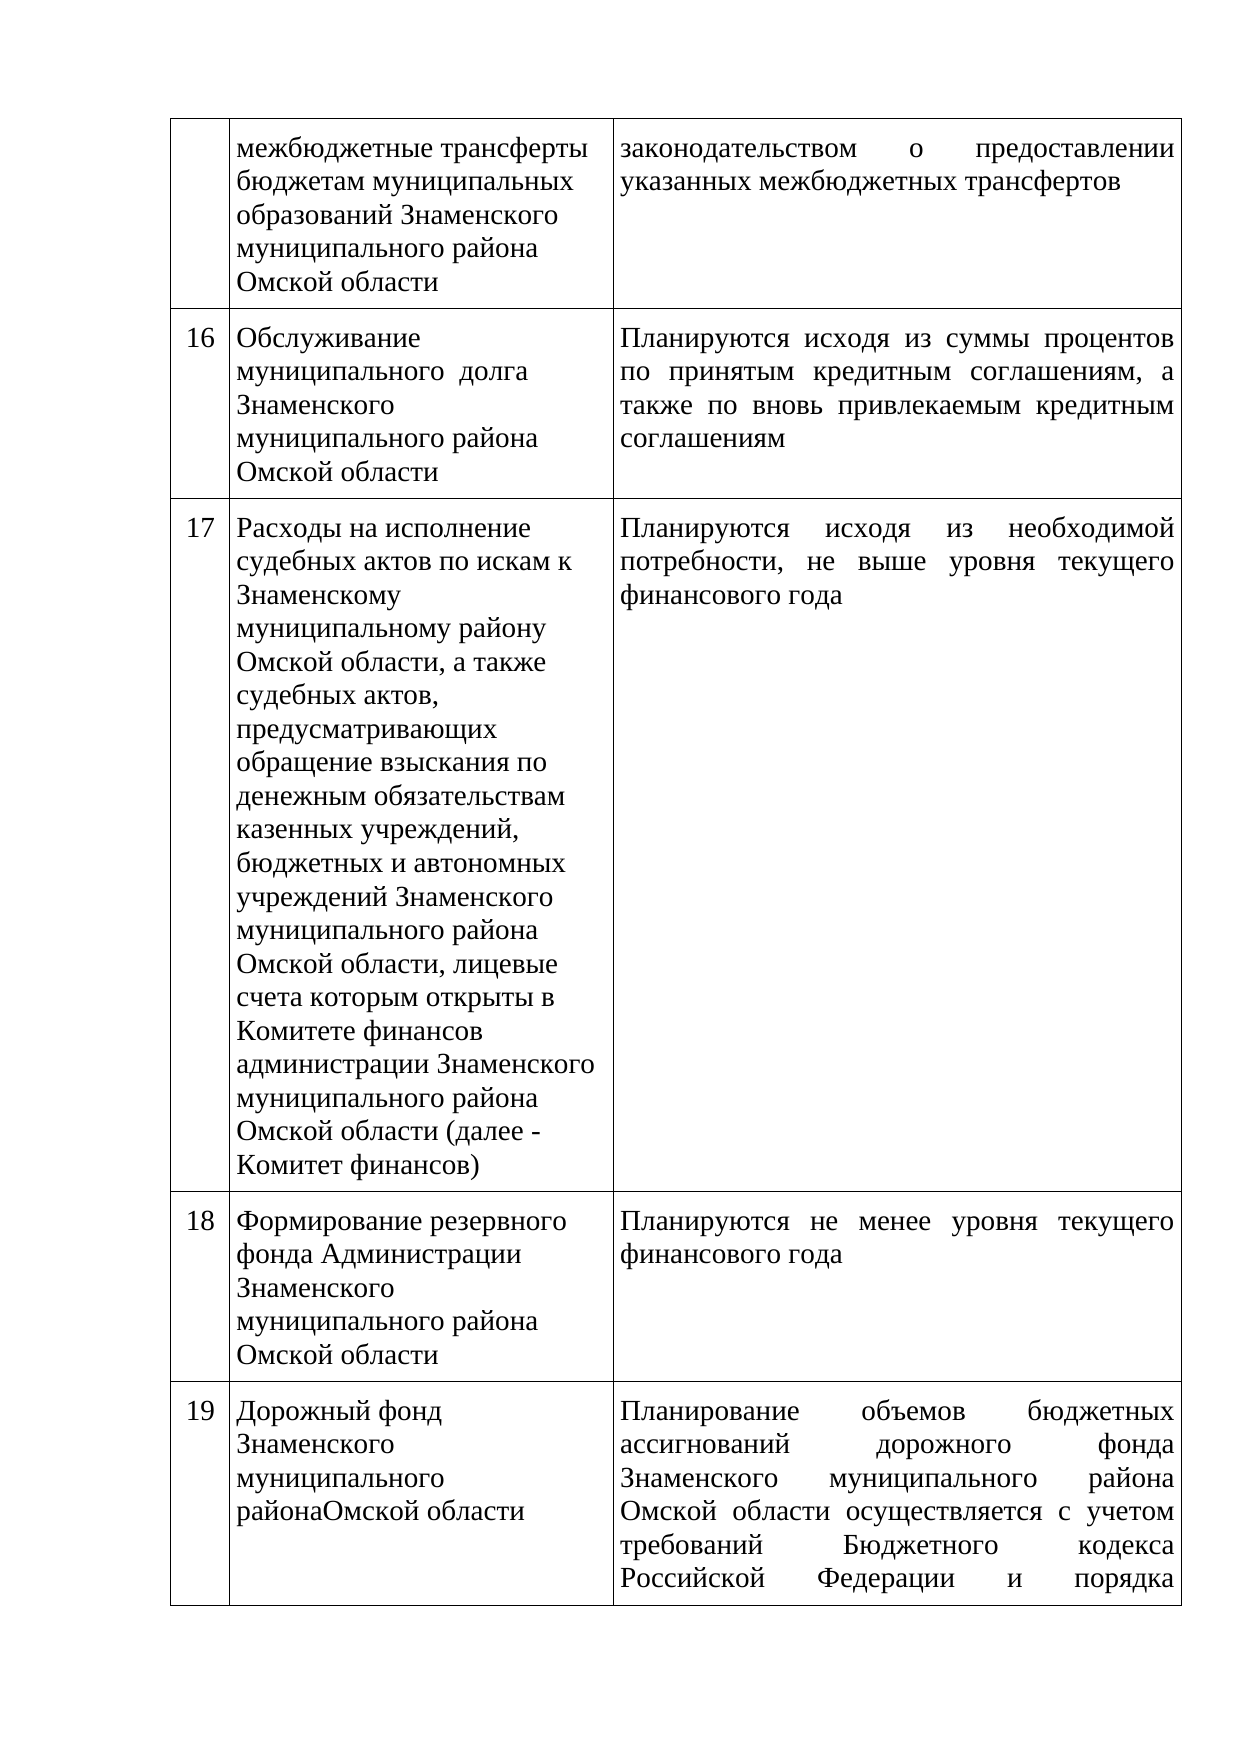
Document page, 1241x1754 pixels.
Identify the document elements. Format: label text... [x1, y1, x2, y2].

table_cell Планируются исходя из суммы процентов по принятым кредитным соглашениям, а также по вновь привлекаемым кредитным соглашениям [614, 309, 1181, 498]
table_cell Планируются исходя из необходимой потребности, не выше уровня текущего финансового года [614, 499, 1181, 1191]
table_cell Расходы на исполнение судебных актов по искам к Знаменскому муниципальному району Омской области, а также судебных актов, предусматривающих обращение взыскания по денежным обязательствам казенных учреждений, бюджетных и автономных учреждений Знаменского муниципального района Омской области, лицевые счета которым открыты в Комитете финансов администрации Знаменского муниципального района Омской области (далее - Комитет финансов) [230, 499, 613, 1191]
table_cell Обслуживание муниципального долга Знаменского муниципального района Омской области [230, 309, 613, 498]
table_cell Планируются не менее уровня текущего финансового года [614, 1192, 1181, 1381]
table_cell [614, 119, 1181, 308]
table_cell 18 [171, 1192, 229, 1381]
table_cell 15 [171, 119, 229, 308]
table_cell 17 [171, 499, 229, 1191]
table_cell Формирование резервного фонда Администрации Знаменского муниципального района Омской области [230, 1192, 613, 1381]
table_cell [230, 1382, 613, 1605]
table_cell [230, 119, 613, 308]
table_cell 19 [171, 1382, 229, 1605]
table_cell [614, 1382, 1181, 1605]
table_cell 16 [171, 309, 229, 498]
